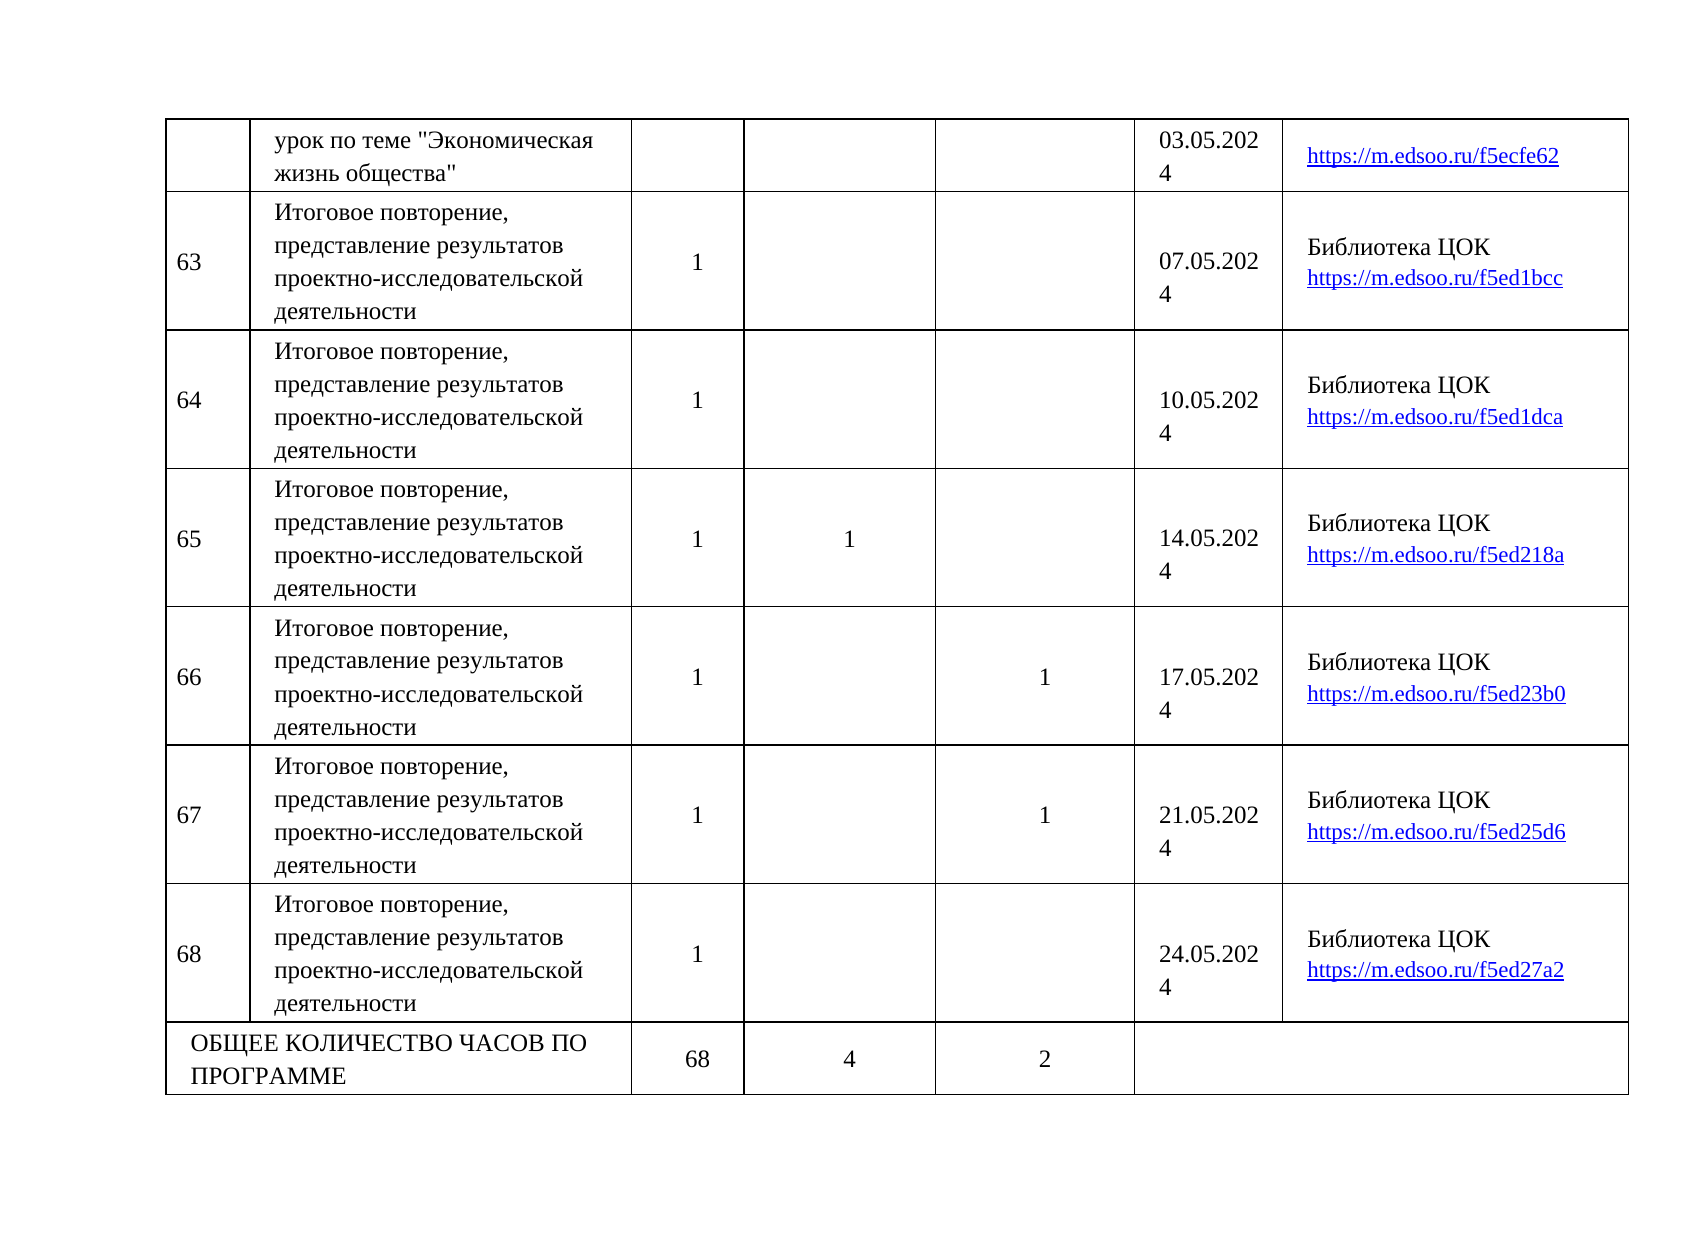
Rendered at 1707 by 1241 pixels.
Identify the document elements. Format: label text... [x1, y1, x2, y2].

table_cell 67 [167, 746, 249, 883]
table_cell 64 [167, 331, 249, 467]
table_cell 1 [632, 192, 743, 329]
table_cell 10.05.2024 [1135, 331, 1282, 467]
table_cell 65 [167, 469, 249, 606]
table_cell 1 [745, 120, 935, 191]
table_cell 4 [745, 1023, 935, 1093]
table_cell 66 [167, 607, 249, 744]
table_cell 03.05.2024 [1135, 120, 1282, 191]
table_cell 1 [936, 746, 1134, 883]
table_cell [745, 884, 935, 1021]
table_cell 68 [167, 884, 249, 1021]
table_cell Библиотека ЦОК https://m.edsoo.ru/f5ed218a [1283, 469, 1628, 606]
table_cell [1283, 120, 1628, 191]
table_cell Итоговое повторение, представление результатов проектно-исследовательской деятельности [251, 607, 631, 744]
table_cell Библиотека ЦОК https://m.edsoo.ru/f5ed27a2 [1283, 884, 1628, 1021]
table_cell Библиотека ЦОК https://m.edsoo.ru/f5ed1bcc [1283, 192, 1628, 329]
table_cell 1 [632, 607, 743, 744]
table_cell 07.05.2024 [1135, 192, 1282, 329]
table_cell 1 [632, 120, 743, 191]
table_cell [936, 469, 1134, 606]
table_cell 21.05.2024 [1135, 746, 1282, 883]
table_cell 1 [936, 607, 1134, 744]
table_cell [745, 192, 935, 329]
table_cell Библиотека ЦОК https://m.edsoo.ru/f5ed25d6 [1283, 746, 1628, 883]
table_cell ОБЩЕЕ КОЛИЧЕСТВО ЧАСОВ ПО ПРОГРАММЕ [167, 1023, 631, 1093]
table_cell 2 [936, 1023, 1134, 1093]
table_cell Библиотека ЦОК https://m.edsoo.ru/f5ed1dca [1283, 331, 1628, 467]
table_cell 62 [167, 120, 249, 191]
table_cell 63 [167, 192, 249, 329]
table_cell [1135, 1023, 1628, 1093]
table_cell 1 [632, 331, 743, 467]
table_cell 1 [632, 746, 743, 883]
table_cell [936, 331, 1134, 467]
table_cell Библиотека ЦОК https://m.edsoo.ru/f5ed23b0 [1283, 607, 1628, 744]
table_cell Итоговое повторение, представление результатов проектно-исследовательской деятельности [251, 192, 631, 329]
table_cell 17.05.2024 [1135, 607, 1282, 744]
table_cell 1 [632, 884, 743, 1021]
table_cell [936, 120, 1134, 191]
table_cell Итоговое повторение, представление результатов проектно-исследовательской деятельности [251, 469, 631, 606]
table_cell [745, 607, 935, 744]
table_cell Итоговое повторение, представление результатов проектно-исследовательской деятельности [251, 884, 631, 1021]
table_cell 24.05.2024 [1135, 884, 1282, 1021]
table_cell 68 [632, 1023, 743, 1093]
table_cell [936, 192, 1134, 329]
table_cell Итоговое повторение, представление результатов проектно-исследовательской деятельности [251, 746, 631, 883]
table_cell [936, 884, 1134, 1021]
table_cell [251, 120, 631, 191]
table_cell [745, 746, 935, 883]
table_cell 14.05.2024 [1135, 469, 1282, 606]
table_cell 1 [632, 469, 743, 606]
table_cell 1 [745, 469, 935, 606]
table_cell Итоговое повторение, представление результатов проектно-исследовательской деятельности [251, 331, 631, 467]
table_cell [745, 331, 935, 467]
